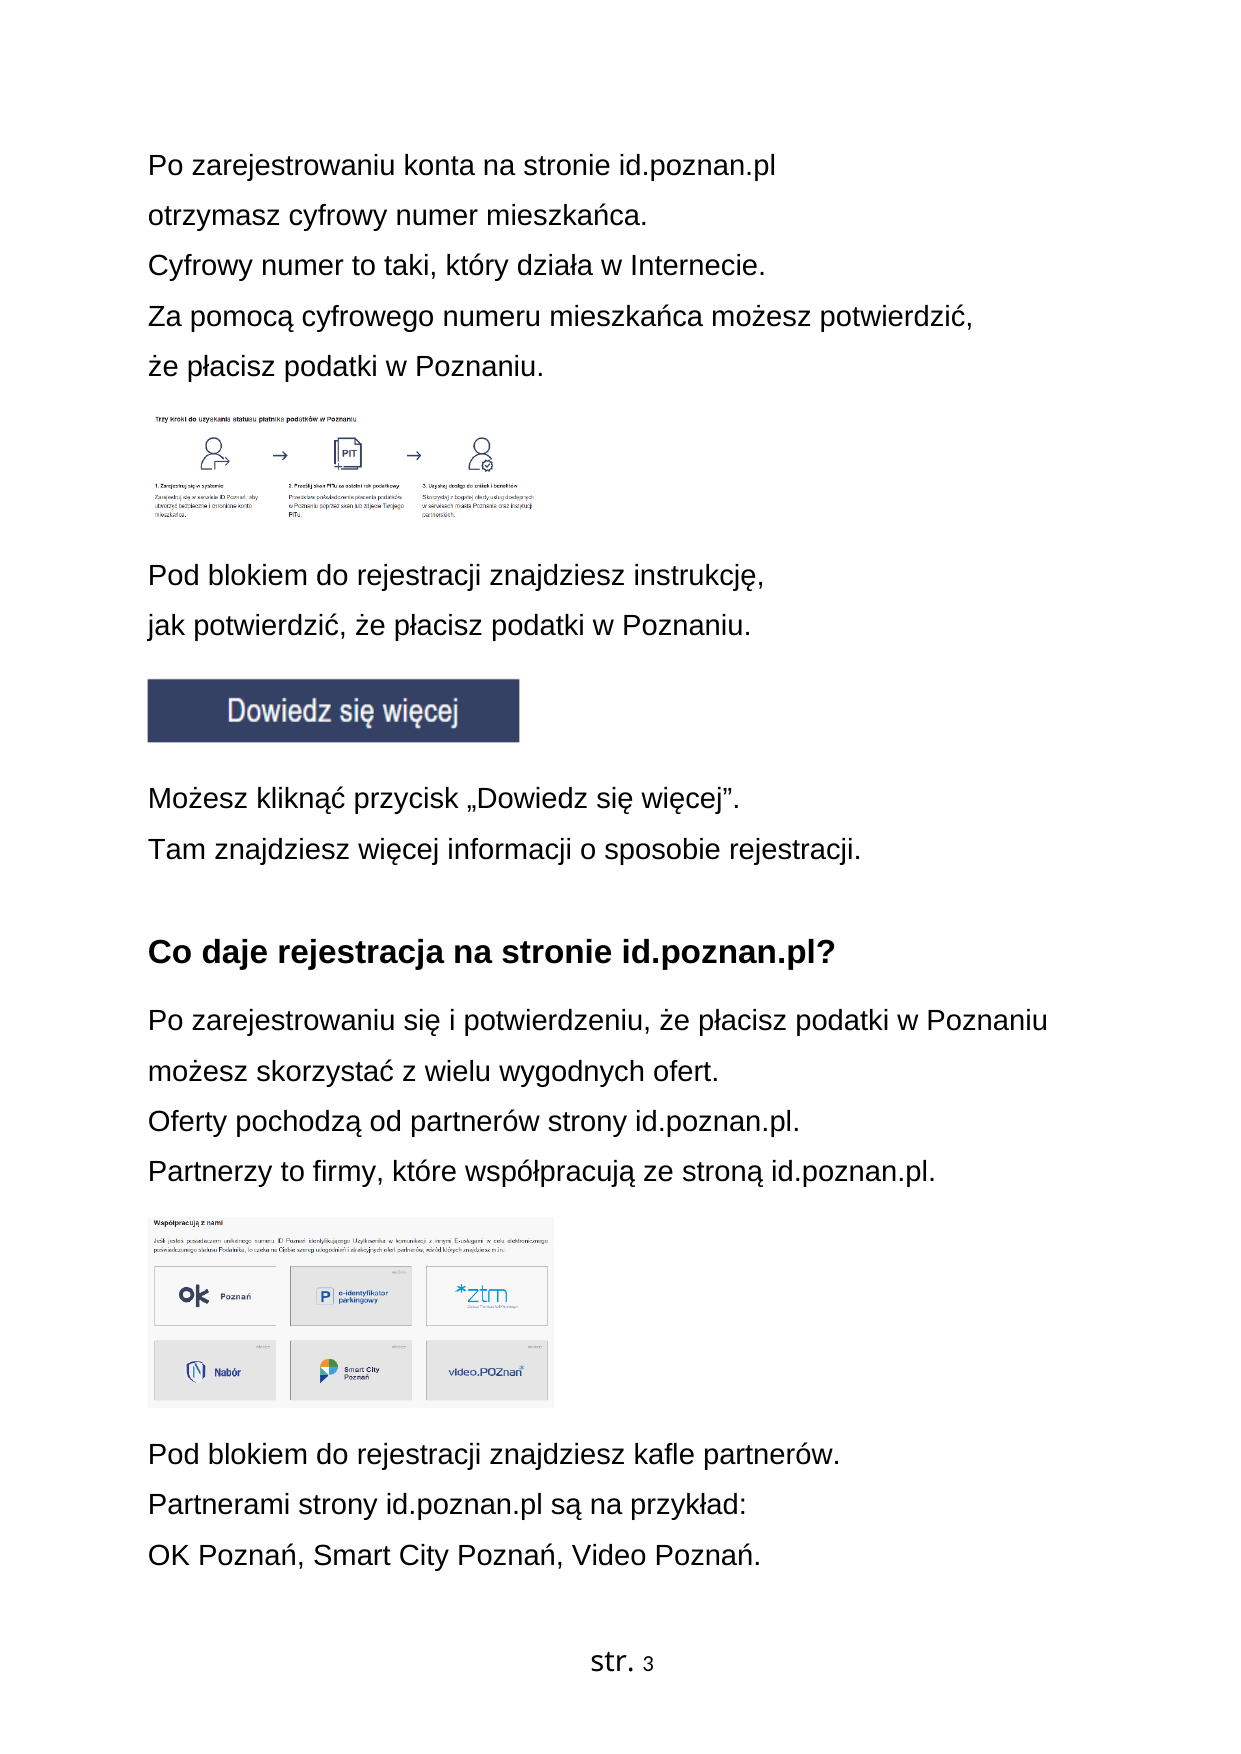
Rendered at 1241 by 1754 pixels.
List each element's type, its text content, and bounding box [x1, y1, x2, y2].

text Oferty pochodzą od partnerów strony id.poznan.pl. [148, 1104, 1122, 1137]
text Pod blokiem do rejestracji znajdziesz kafle partnerów. [148, 1437, 1122, 1470]
text Możesz kliknąć przycisk „Dowiedz się więcej”. [148, 782, 1122, 815]
text Partnerami strony id.poznan.pl są na przykład: OK Poznań, Smart City Poznań, Video Poznań. [148, 1487, 1122, 1571]
text Za pomocą cyfrowego numeru mieszkańca możesz potwierdzić, że płacisz podatki w Poznaniu. [148, 298, 1122, 382]
text Po zarejestrowaniu konta na stronie id.poznan.pl otrzymasz cyfrowy numer mieszkańca. [148, 148, 1122, 231]
picture [147, 671, 520, 753]
picture [147, 1217, 554, 1408]
text Partnerzy to firmy, które współpracują ze stroną id.poznan.pl. [148, 1154, 1122, 1188]
text Tam znajdziesz więcej informacji o sposobie rejestracji. [148, 832, 1122, 865]
text Po zarejestrowaniu się i potwierdzeniu, że płacisz podatki w Poznaniu możesz skorzystać z wielu wygodnych ofert. [148, 1003, 1122, 1087]
text Pod blokiem do rejestracji znajdziesz instrukcję, jak potwierdzić, że płacisz podatki w Poznaniu. [148, 558, 1122, 642]
subtitle Co daje rejestracja na stronie id.poznan.pl? [148, 932, 1152, 971]
text Cyfrowy numer to taki, który działa w Internecie. [148, 248, 1122, 282]
picture [147, 411, 536, 529]
